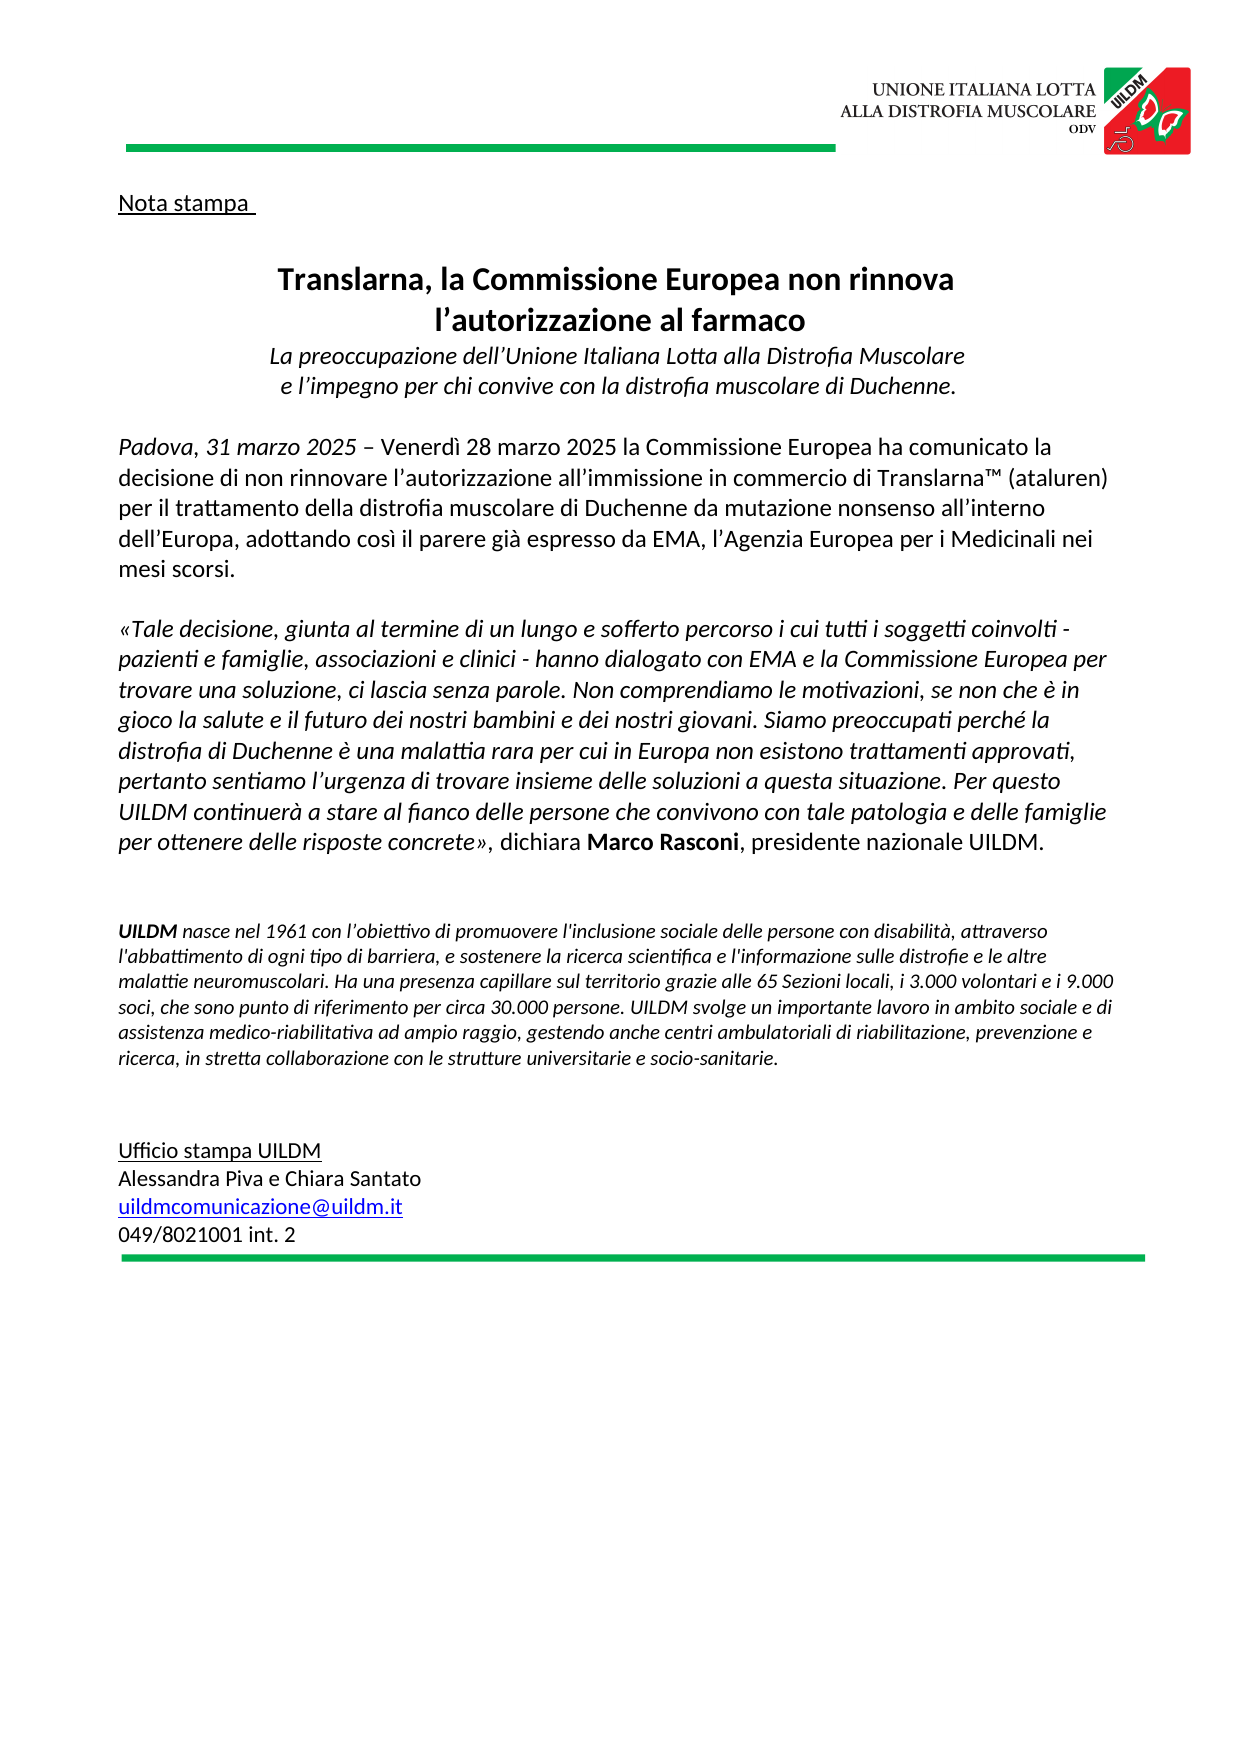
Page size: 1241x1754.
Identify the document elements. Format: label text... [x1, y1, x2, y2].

text Translarna, la Commissione Europea non rinnova l’autorizzazione al farmaco [118, 258, 1122, 340]
picture [840, 66, 1192, 155]
text UILDM nasce nel 1961 con l’obiettivo di promuovere l'inclusione sociale delle persone con disabilità, attraverso l'abbattimento di ogni tipo di barriera, e sostenere la ricerca scientifica e l'informazione sulle distrofie e le altre malattie neuromuscolari. Ha una presenza capillare sul territorio grazie alle 65 Sezioni locali, i 3.000 volontari e i 9.000 soci, che sono punto di riferimento per circa 30.000 persone. UILDM svolge un importante lavoro in ambito sociale e di assistenza medico-riabilitativa ad ampio raggio, gestendo anche centri ambulatoriali di riabilitazione, prevenzione e ricerca, in stretta collaborazione con le strutture universitarie e socio-sanitarie. [118, 918, 1122, 1070]
text «Tale decisione, giunta al termine di un lungo e sofferto percorso i cui tutti i soggetti coinvolti - pazienti e famiglie, associazioni e clinici - hanno dialogato con EMA e la Commissione Europea per trovare una soluzione, ci lascia senza parole. Non comprendiamo le motivazioni, se non che è in gioco la salute e il futuro dei nostri bambini e dei nostri giovani. Siamo preoccupati perché la distrofia di Duchenne è una malattia rara per cui in Europa non esistono trattamenti approvati, pertanto sentiamo l’urgenza di trovare insieme delle soluzioni a questa situazione. Per questo UILDM continuerà a stare al fianco delle persone che convivono con tale patologia e delle famiglie per ottenere delle risposte concrete», dichiara Marco Rasconi, presidente nazionale UILDM. [118, 613, 1122, 857]
text Nota stampa [118, 187, 1122, 218]
text Padova, 31 marzo 2025 – Venerdì 28 marzo 2025 la Commissione Europea ha comunicato la decisione di non rinnovare l’autorizzazione all’immissione in commercio di Translarna™ (ataluren) per il trattamento della distrofia muscolare di Duchenne da mutazione nonsenso all’interno dell’Europa, adottando così il parere già espresso da EMA, l’Agenzia Europea per i Medicinali nei mesi scorsi. [118, 431, 1122, 613]
text La preoccupazione dell’Unione Italiana Lotta alla Distrofia Muscolare e l’impegno per chi convive con la distrofia muscolare di Duchenne. [118, 340, 1122, 401]
text Ufficio stampa UILDM Alessandra Piva e Chiara Santato uildmcomunicazione@uildm.it 049/8021001 int. 2 [118, 1136, 1122, 1248]
